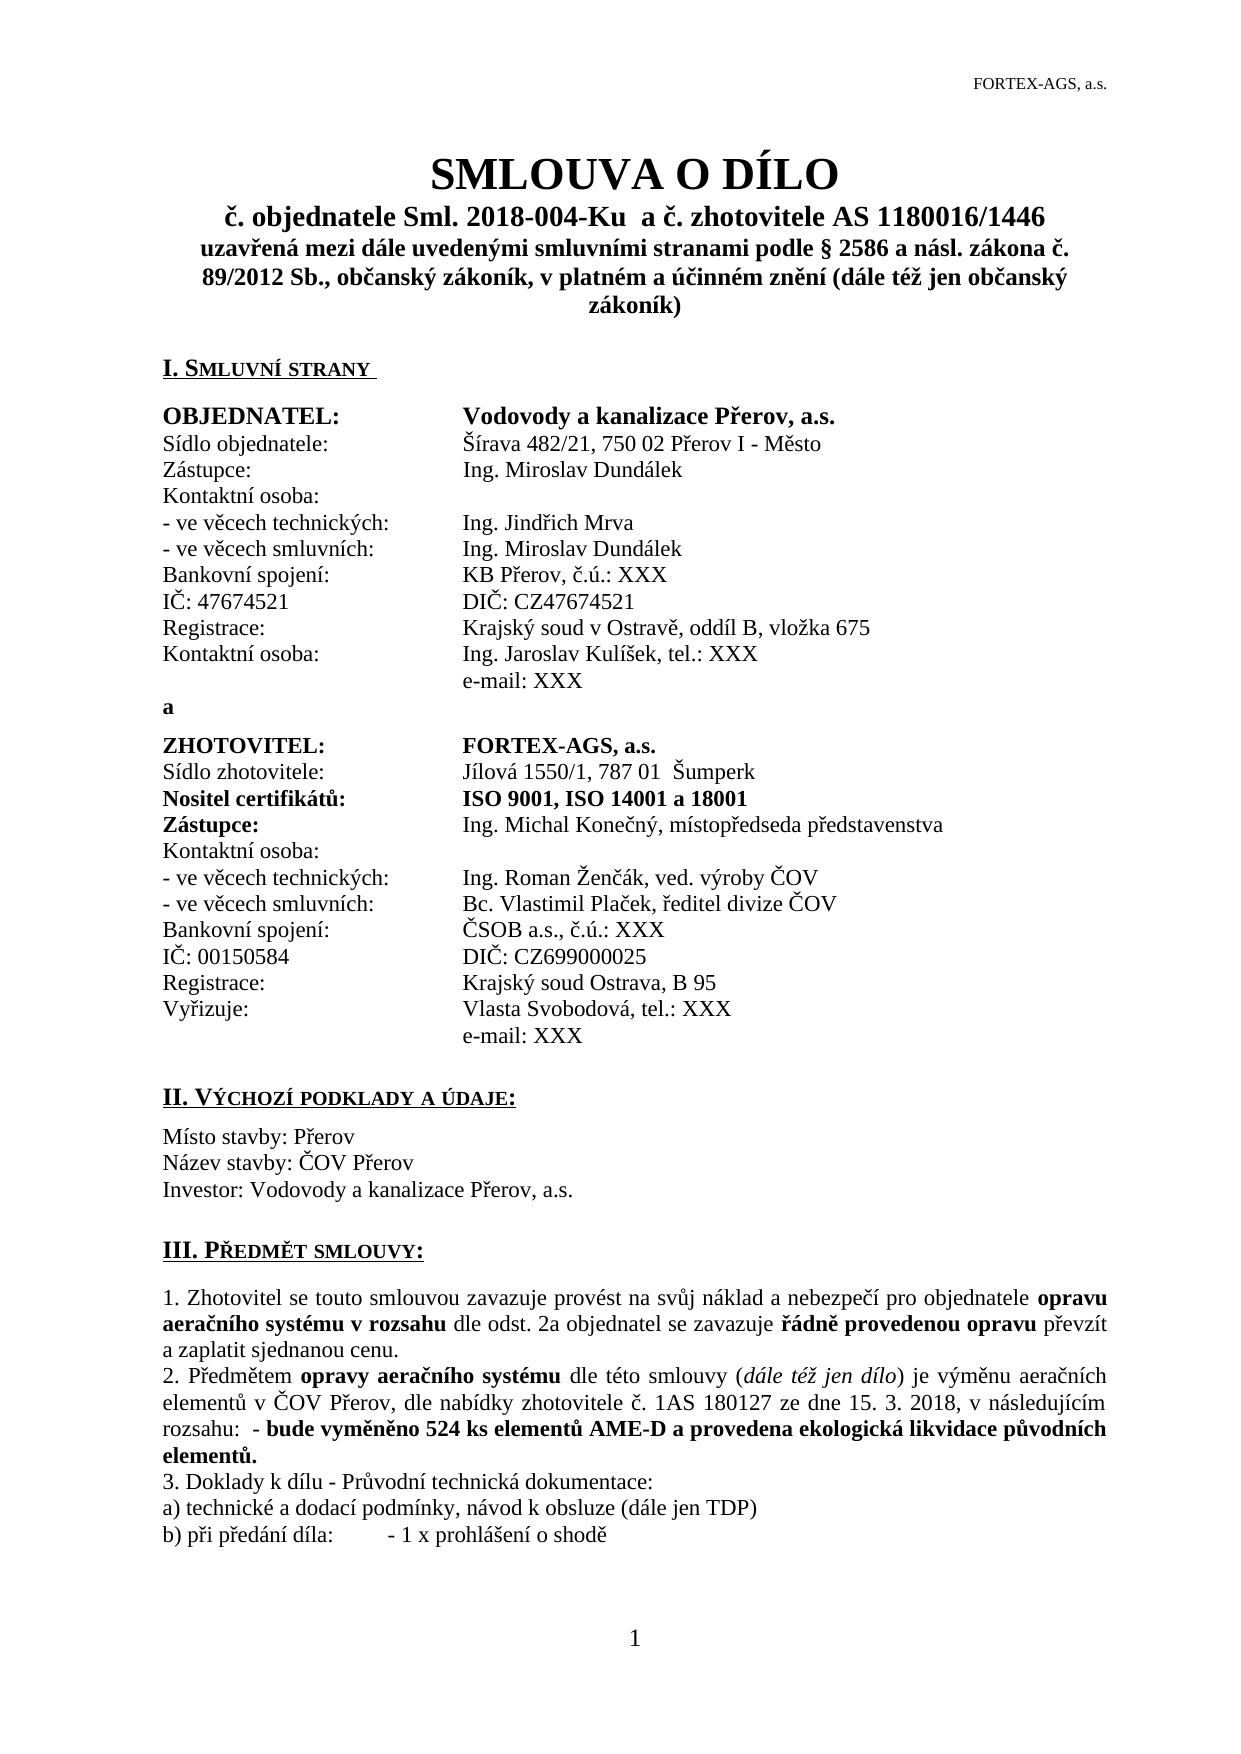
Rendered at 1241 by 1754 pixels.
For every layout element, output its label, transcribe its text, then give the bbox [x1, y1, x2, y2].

text - ve věcech technických: Ing. Jindřich Mrva [162, 509, 1107, 535]
text a) technické a dodací podmínky, návod k obsluze (dále jen TDP) [162, 1494, 1107, 1521]
text III. Předmět smlouvy: [162, 1236, 1107, 1264]
text - ve věcech smluvních: Ing. Miroslav Dundálek [162, 535, 1107, 561]
text e-mail: XXX [387, 1022, 1107, 1048]
title SMLOUVA O DÍLO [162, 147, 1107, 199]
text IČ: 00150584 DIČ: CZ699000025 [162, 943, 1107, 969]
text - ve věcech smluvních: Bc. Vlastimil Plaček, ředitel divize ČOV [162, 890, 1107, 916]
text Sídlo objednatele: Šírava 482/21, 750 02 Přerov I - Město [162, 429, 1107, 456]
text Nositel certifikátů: ISO 9001, ISO 18001 [162, 785, 1107, 811]
text Zástupce: Ing. Miroslav Dundálek [162, 456, 1107, 482]
text Kontaktní osoba: Ing. Jaroslav Kulíšek, tel.: XXX [162, 640, 1107, 667]
text Název stavby: ČOV Přerov [162, 1149, 1107, 1176]
text Bankovní spojení: ČSOB a.s., č.ú.: XXX [162, 916, 1107, 943]
text Sídlo zhotovitele: Jílová 1550/1, 787 01 Šumperk [162, 758, 1107, 785]
text uzavřená mezi dále uvedenými smluvními stranami podle § násl. zákona č. 89/2012 Sb., občanský zákoník, v platném a účinném znění (dále též jen občanský zákoník) [162, 233, 1107, 319]
text Bankovní spojení: KB Přerov, č.ú.: XXX [162, 561, 1107, 588]
text Kontaktní osoba: [162, 837, 1107, 864]
text 3. Doklady k dílu - Průvodní technická dokumentace: [162, 1468, 1107, 1494]
text 1. Zhotovitel se touto smlouvou zavazuje provést na svůj náklad a nebezpečí pro objednatele opravu aeračního systému v rozsahu dle odst. 2a objednatel se zavazuje řádně provedenou opravu převzít a zaplatit sjednanou cenu. [162, 1283, 1107, 1363]
text IČ: 47674521 DIČ: CZ47674521 [162, 588, 1107, 614]
text Investor: Vodovody a kanalizace Přerov, a.s. [162, 1176, 1107, 1202]
text Místo stavby: Přerov [162, 1123, 1107, 1149]
text OBJEDNATEL: Vodovody a kanalizace Přerov, a.s. [162, 401, 1107, 429]
title č. objednatele Sml. 2018-004-Ku a č. zhotovitele AS 1180016/1446 [162, 199, 1107, 233]
text b) při předání díla: - 1 x prohlášení o shodě [162, 1521, 1107, 1547]
text e-mail: XXX [387, 667, 1107, 693]
text Zástupce: Ing. Michal Konečný, místopředseda představenstva [162, 811, 1107, 837]
text II. Výchozí podklady a údaje: [162, 1082, 1107, 1111]
subtitle I. Smluvní strany [162, 353, 1107, 382]
text Kontaktní osoba: [162, 482, 1107, 509]
text - ve věcech technických: Ing. Roman Ženčák, ved. výroby ČOV [162, 864, 1107, 890]
text 2. Předmětem opravy aeračního systému dle této smlouvy (dále též jen dílo) je výměnu aeračních elementů v ČOV Přerov, dle nabídky zhotovitele č. 1AS 180127 ze dne 15. 3. 2018, v následujícím rozsahu: - bude vyměněno 524 ks elementů AME-D a provedena ekologická likvidace původních elementů. [162, 1363, 1107, 1468]
text Vyřizuje: Vlasta Svobodová, tel.: XXX [162, 996, 1107, 1022]
text Registrace: Krajský soud v Ostravě, oddíl B, vložka 675 [162, 614, 1107, 640]
text Registrace: Krajský soud Ostrava, B 95 [162, 969, 1107, 996]
text ZHOTOVITEL: FORTEX-AGS, a.s. [162, 732, 1107, 758]
text a [162, 693, 1107, 719]
